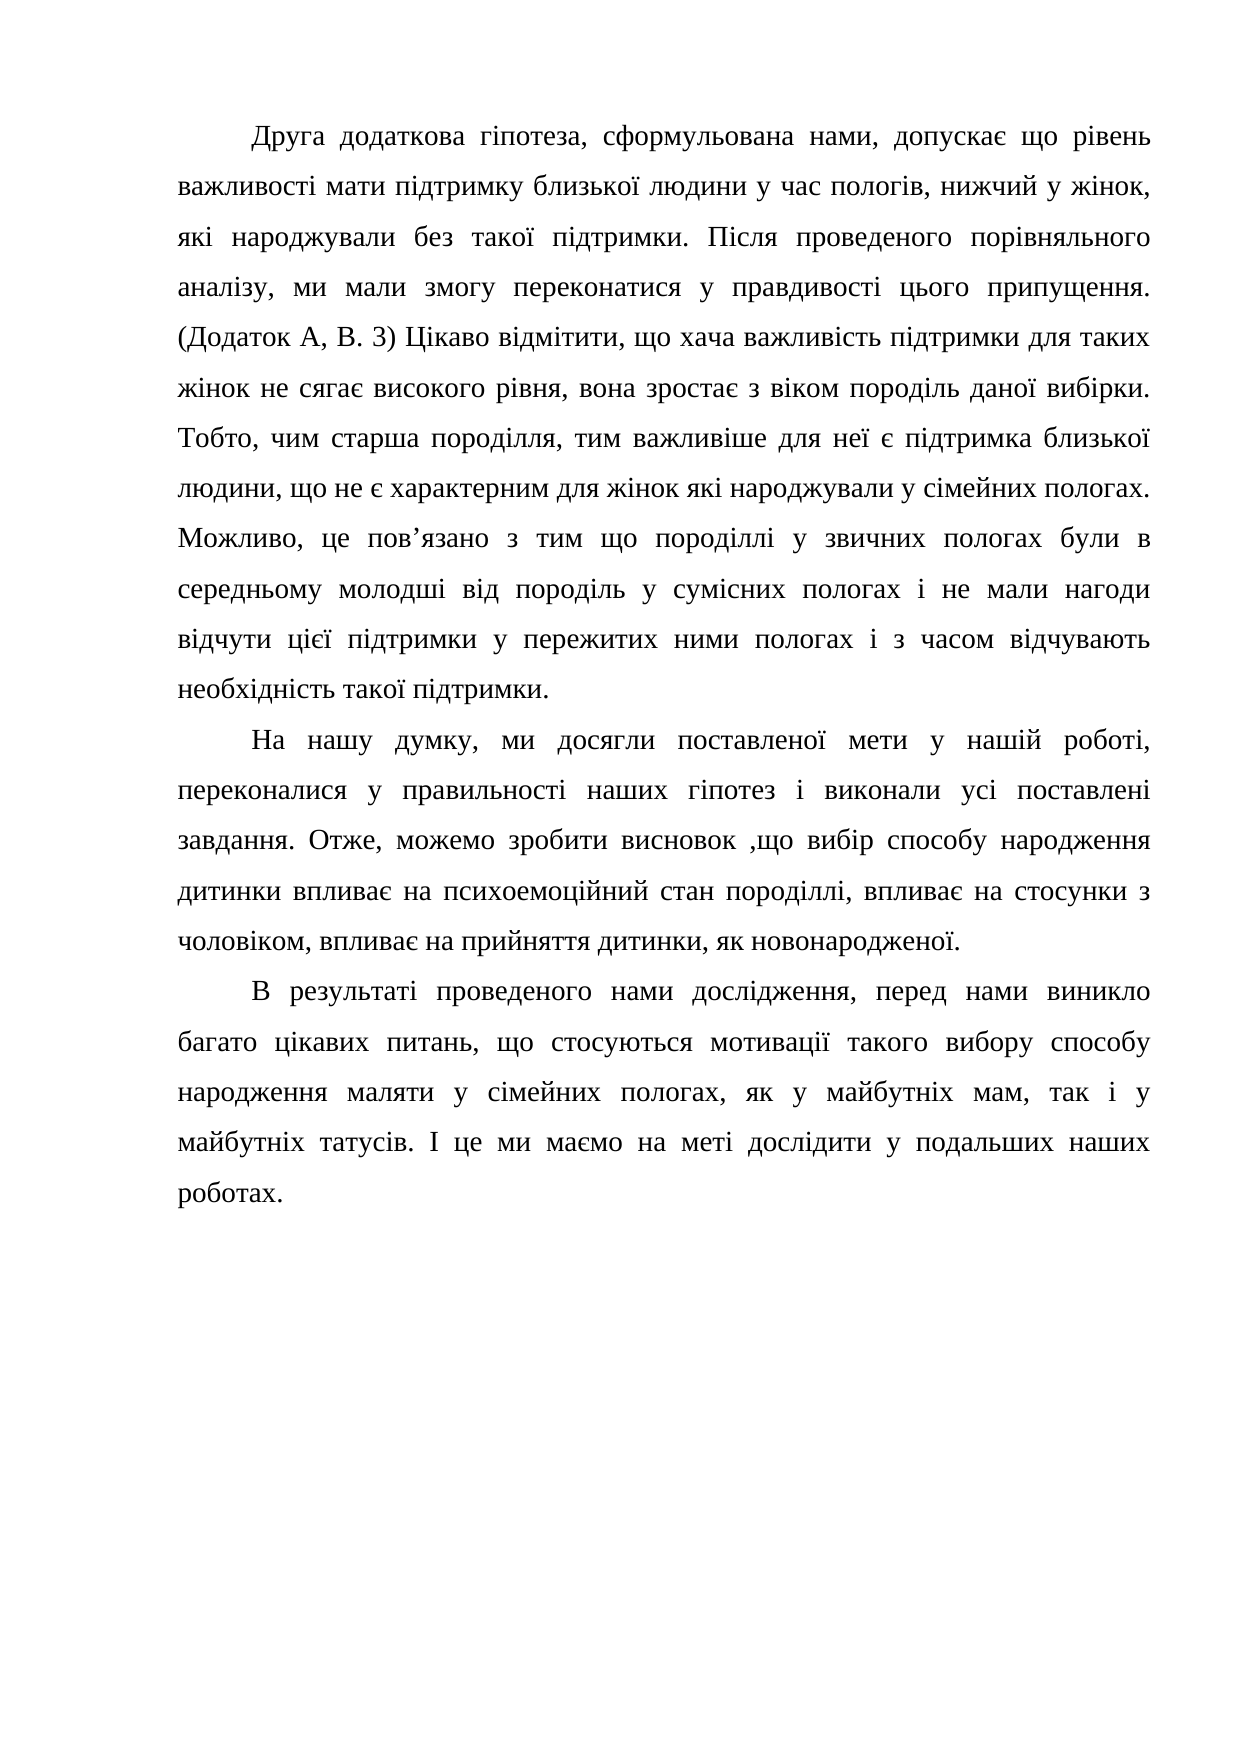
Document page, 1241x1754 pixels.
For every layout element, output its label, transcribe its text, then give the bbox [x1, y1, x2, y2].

text В результаті проведеного нами дослідження, перед нами виникло багато цікавих питань, що стосуються мотивації такого вибору способу народження маляти у сімейних пологах, як у майбутніх мам, так і у майбутніх татусів. І це ми маємо на меті дослідити у подальших наших роботах. [177, 973, 1152, 1208]
text Друга додаткова гіпотеза, сформульована нами, допускає що рівень важливості мати підтримку близької людини у час пологів, нижчий у жінок, які народжували без такої підтримки. Після проведеного порівняльного аналізу, ми мали змогу переконатися у правдивості цього припущення. (Додаток А, В. 3) Цікаво відмітити, що хача важливість підтримки для таких жінок не сягає високого рівня, вона зростає з віком породіль даної вибірки. Тобто, чим старша породілля, тим важливіше для неї є підтримка близької людини, що не є характерним для жінок які народжували у сімейних пологах. Можливо, це пов’язано з тим що породіллі у звичних пологах були в середньому молодші від породіль у сумісних пологах і не мали нагоди відчути цієї підтримки у пережитих ними пологах і з часом відчувають необхідність такої підтримки. [177, 118, 1152, 705]
text На нашу думку, ми досягли поставленої мети у нашій роботі, переконалися у правильності наших гіпотез і виконали усі поставлені завдання. Отже, можемо зробити висновок ,що вибір способу народження дитинки впливає на психоемоційний стан породіллі, впливає на стосунки з чоловіком, впливає на прийняття дитинки, як новонародженої. [177, 722, 1152, 957]
